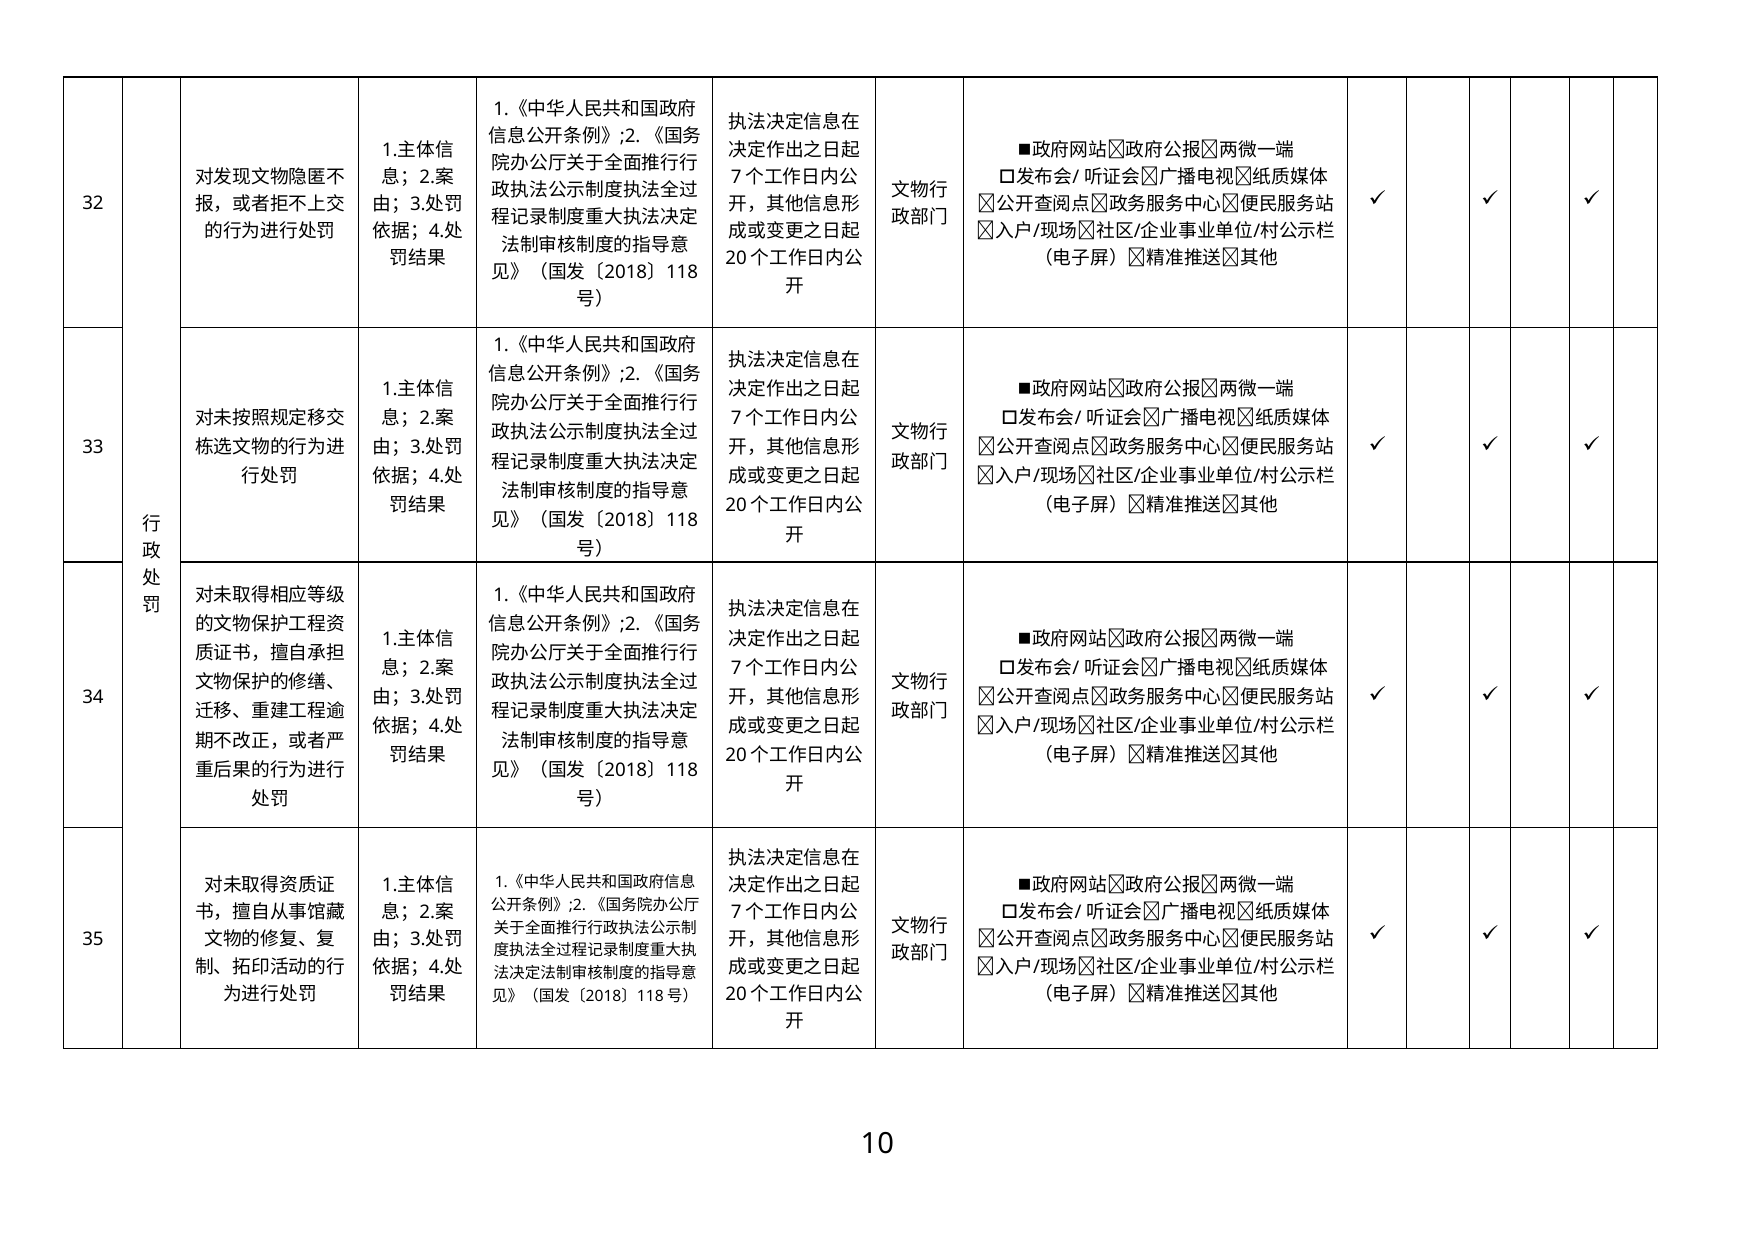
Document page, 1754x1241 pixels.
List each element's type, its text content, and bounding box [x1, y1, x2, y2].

table_header [1407, 78, 1469, 327]
table_cell [1407, 828, 1469, 1048]
table_header [1348, 78, 1406, 327]
table_cell 1.《中华人民共和国政府信息公开条例》;2. 《国务院办公厅关于全面推行行政执法公示制度执法全过程记录制度重大执法决定法制审核制度的指导意见》（国发〔2018〕118号） [477, 328, 712, 561]
table_cell [1511, 563, 1569, 827]
table_cell 1.主体信息；2.案由；3.处罚依据；4.处罚结果 [359, 563, 476, 827]
table_cell [1614, 828, 1657, 1048]
table_header [1470, 78, 1510, 327]
table_cell [1511, 828, 1569, 1048]
table_header 文物行政部门 [876, 78, 963, 327]
table_cell 政府网站政府公报两微一端 发布会/ 听证会广播电视纸质媒体公开查阅点政务服务中心便民服务站入户/现场社区/企业事业单位/村公示栏（电子屏）精准推送其他 [964, 563, 1347, 827]
table_header 1.主体信息；2.案由；3.处罚依据；4.处罚结果 [359, 78, 476, 327]
table_cell [1570, 328, 1613, 561]
table_cell [1348, 563, 1406, 827]
table_cell [1470, 563, 1510, 827]
table_cell 对未取得资质证书，擅自从事馆藏文物的修复、复制、拓印活动的行为进行处罚 [181, 828, 358, 1048]
table_cell 执法决定信息在决定作出之日起7个工作日内公开，其他信息形成或变更之日起20个工作日内公开 [713, 563, 875, 827]
table_cell 执法决定信息在决定作出之日起7个工作日内公开，其他信息形成或变更之日起20个工作日内公开 [713, 328, 875, 561]
table_cell [1348, 828, 1406, 1048]
table_header [1614, 78, 1657, 327]
table_cell 34 [64, 563, 122, 827]
table_cell [1407, 328, 1469, 561]
table_cell 对未按照规定移交栋选文物的行为进行处罚 [181, 328, 358, 561]
table_cell 文物行政部门 [876, 828, 963, 1048]
table_cell 文物行政部门 [876, 328, 963, 561]
table_cell [1470, 328, 1510, 561]
table_header [1511, 78, 1569, 327]
table_header 32 [64, 78, 122, 327]
table_cell [1570, 563, 1613, 827]
table_cell 对未取得相应等级的文物保护工程资质证书，擅自承担文物保护的修缮、迁移、重建工程逾期不改正，或者严重后果的行为进行处罚 [181, 563, 358, 827]
table_cell [1407, 563, 1469, 827]
table_cell 1.《中华人民共和国政府信息公开条例》;2. 《国务院办公厅关于全面推行行政执法公示制度执法全过程记录制度重大执法决定法制审核制度的指导意见》（国发〔2018〕118号） [477, 563, 712, 827]
table_cell [1348, 328, 1406, 561]
table_cell [1511, 328, 1569, 561]
table_cell 33 [64, 328, 122, 561]
table_cell [1570, 828, 1613, 1048]
table_header 政府网站政府公报两微一端 发布会/ 听证会广播电视纸质媒体公开查阅点政务服务中心便民服务站入户/现场社区/企业事业单位/村公示栏（电子屏）精准推送其他 [964, 78, 1347, 327]
table_header 行政处罚 [123, 78, 180, 1048]
table_cell 35 [64, 828, 122, 1048]
table_cell 政府网站政府公报两微一端 发布会/ 听证会广播电视纸质媒体公开查阅点政务服务中心便民服务站入户/现场社区/企业事业单位/村公示栏（电子屏）精准推送其他 [964, 828, 1347, 1048]
table_cell 文物行政部门 [876, 563, 963, 827]
table_cell 1.主体信息；2.案由；3.处罚依据；4.处罚结果 [359, 328, 476, 561]
table_cell [1470, 828, 1510, 1048]
table_cell 1.《中华人民共和国政府信息公开条例》;2. 《国务院办公厅关于全面推行行政执法公示制度执法全过程记录制度重大执法决定法制审核制度的指导意见》（国发〔2018〕118号） [477, 828, 712, 1048]
table_cell [1614, 563, 1657, 827]
table_header 对发现文物隐匿不报，或者拒不上交的行为进行处罚 [181, 78, 358, 327]
table_cell [1614, 328, 1657, 561]
table_cell 政府网站政府公报两微一端 发布会/ 听证会广播电视纸质媒体公开查阅点政务服务中心便民服务站入户/现场社区/企业事业单位/村公示栏（电子屏）精准推送其他 [964, 328, 1347, 561]
table_header 1.《中华人民共和国政府信息公开条例》;2. 《国务院办公厅关于全面推行行政执法公示制度执法全过程记录制度重大执法决定法制审核制度的指导意见》（国发〔2018〕118号） [477, 78, 712, 327]
table_header [1570, 78, 1613, 327]
table_cell 执法决定信息在决定作出之日起7个工作日内公开，其他信息形成或变更之日起20个工作日内公开 [713, 828, 875, 1048]
table_cell 1.主体信息；2.案由；3.处罚依据；4.处罚结果 [359, 828, 476, 1048]
table_header 执法决定信息在决定作出之日起7个工作日内公开，其他信息形成或变更之日起20个工作日内公开 [713, 78, 875, 327]
